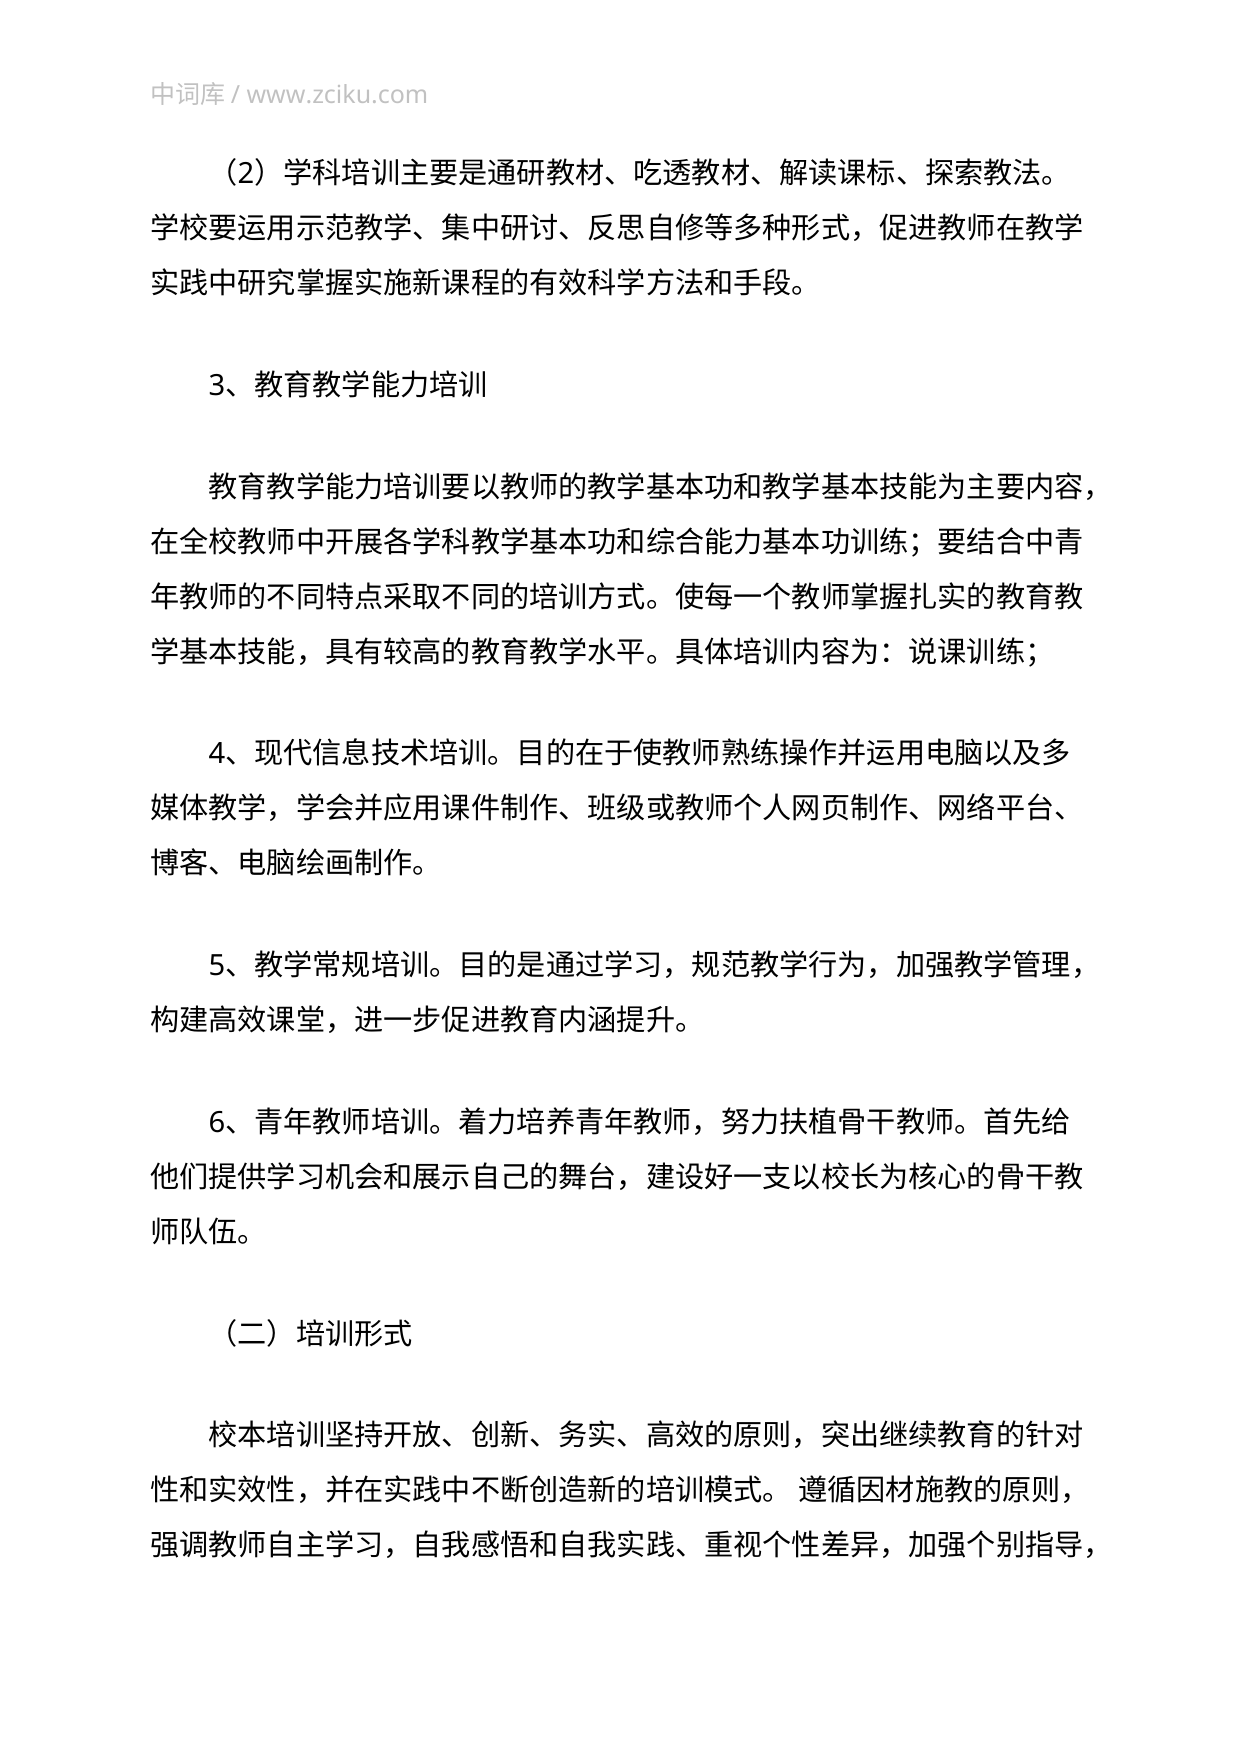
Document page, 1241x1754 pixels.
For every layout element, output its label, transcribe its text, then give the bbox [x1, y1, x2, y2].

text 6、青年教师培训。着力培养青年教师，努力扶植骨干教师。首先给他们提供学习机会和展示自己的舞台，建设好一支以校长为核心的骨干教师队伍。 [150, 1098, 1090, 1251]
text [150, 1412, 1090, 1564]
text 5、教学常规培训。目的是通过学习，规范教学行为，加强教学管理，构建高效课堂，进一步促进教育内涵提升。 [150, 942, 1090, 1039]
text 4、现代信息技术培训。目的在于使教师熟练操作并运用电脑以及多媒体教学，学会并应用课件制作、班级或教师个人网页制作、网络平台、博客、电脑绘画制作。 [150, 730, 1090, 882]
text （二）培训形式 [150, 1310, 1090, 1352]
text 教育教学能力培训要以教师的教学基本功和教学基本技能为主要内容，在全校教师中开展各学科教学基本功和综合能力基本功训练；要结合中青年教师的不同特点采取不同的培训方式。使每一个教师掌握扎实的教育教学基本技能，具有较高的教育教学水平。具体培训内容为：说课训练； [150, 464, 1090, 671]
text 3、教育教学能力培训 [150, 362, 1090, 404]
text （2）学科培训主要是通研教材、吃透教材、解读课标、探索教法。学校要运用示范教学、集中研讨、反思自修等多种形式，促进教师在教学实践中研究掌握实施新课程的有效科学方法和手段。 [150, 150, 1090, 302]
